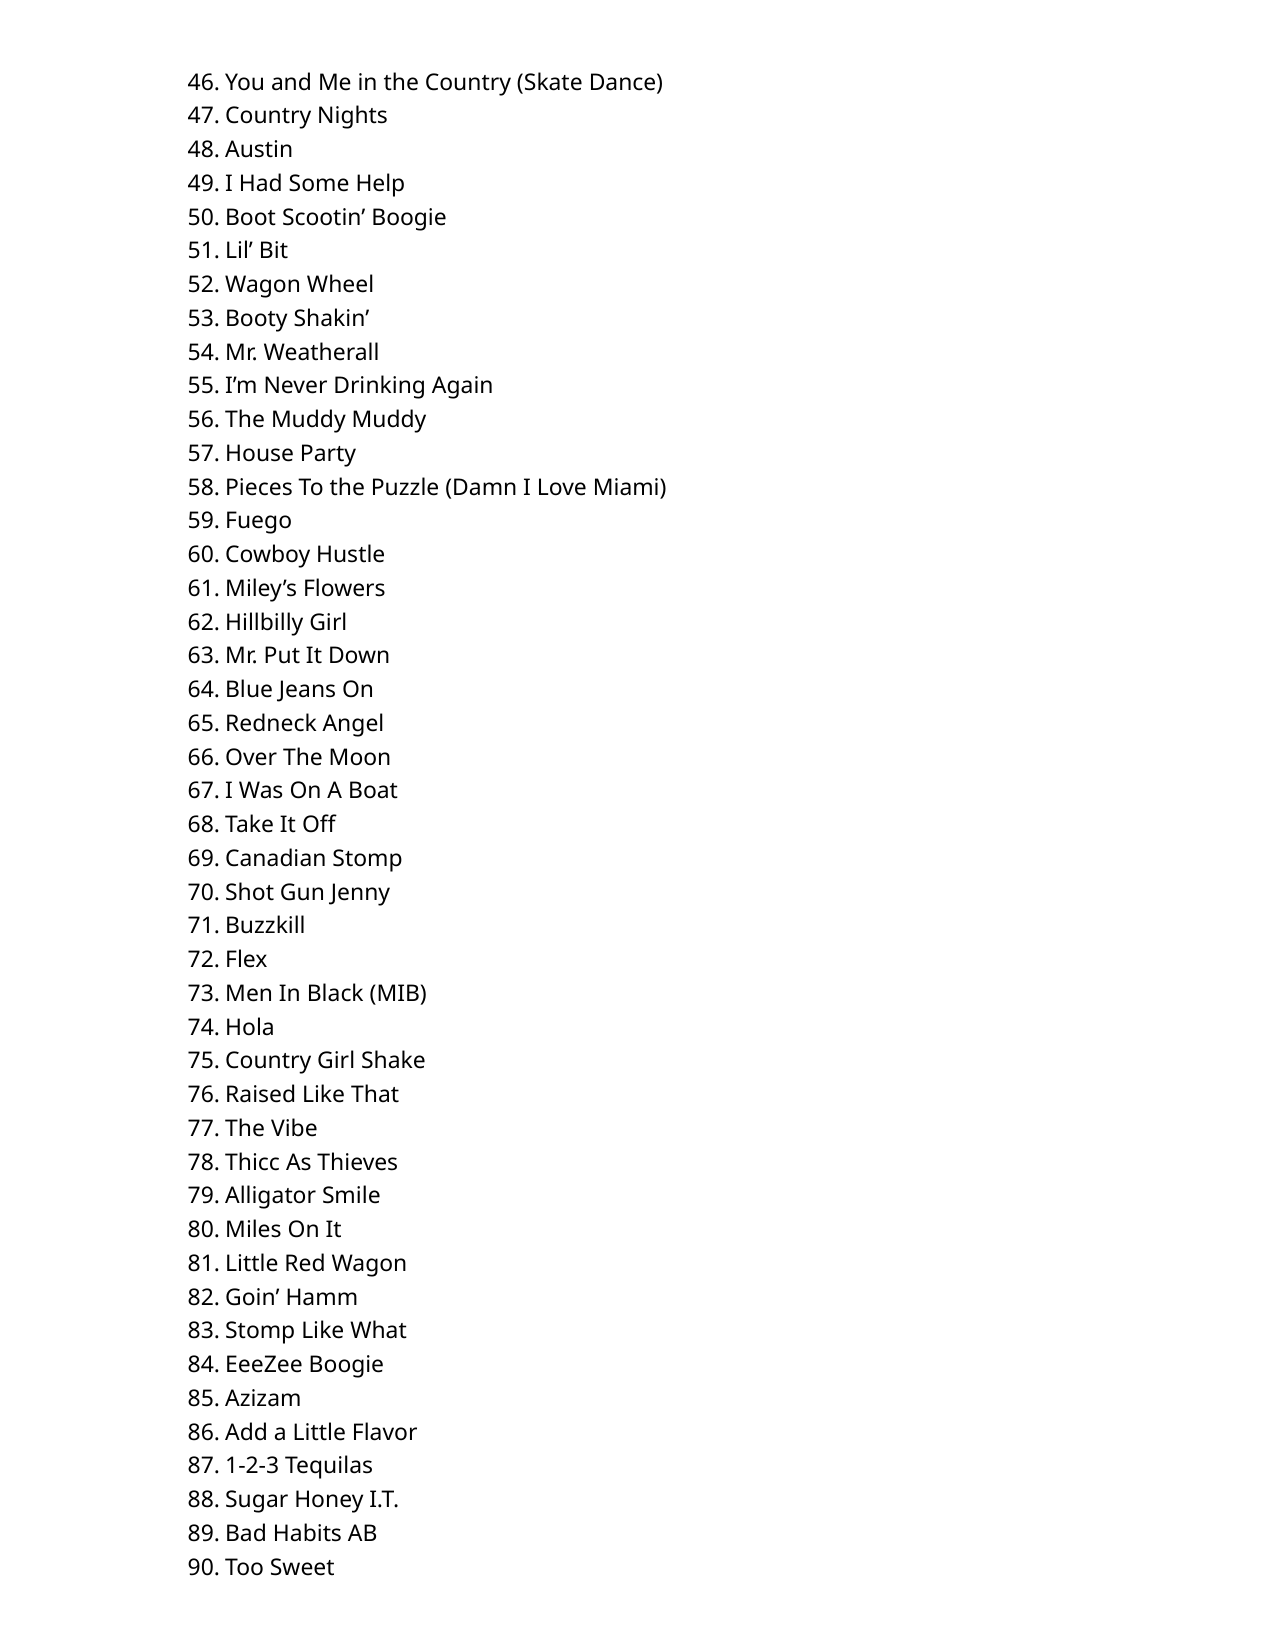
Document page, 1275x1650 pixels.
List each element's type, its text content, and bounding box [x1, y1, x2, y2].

list 1-2-3 Tequilas [187, 1449, 1031, 1481]
list Stomp Like What [187, 1314, 1031, 1346]
list Miley’s Flowers [187, 572, 1031, 603]
list The Muddy Muddy [187, 403, 1031, 434]
list Mr. Weatherall [187, 336, 1031, 367]
list Over The Moon [187, 741, 1031, 772]
list Sugar Honey I.T. [187, 1483, 1031, 1514]
list Bad Habits AB [187, 1517, 1031, 1548]
list Wagon Wheel [187, 268, 1031, 299]
list Boot Scootin’ Boogie [187, 201, 1031, 232]
list Buzzkill [187, 909, 1031, 941]
list House Party [187, 437, 1031, 468]
list Lil’ Bit [187, 234, 1031, 266]
list Pieces To the Puzzle (Damn I Love Miami) [187, 471, 1031, 502]
list Fuego [187, 504, 1031, 536]
list Austin [187, 133, 1031, 164]
list Country Girl Shake [187, 1044, 1031, 1076]
list I Had Some Help [187, 167, 1031, 198]
list I Was On A Boat [187, 774, 1031, 806]
list Goin’ Hamm [187, 1281, 1031, 1312]
list Thicc As Thieves [187, 1146, 1031, 1177]
list Men In Black (MIB) [187, 977, 1031, 1008]
list Raised Like That [187, 1078, 1031, 1109]
list The Vibe [187, 1112, 1031, 1143]
list Add a Little Flavor [187, 1416, 1031, 1447]
list I’m Never Drinking Again [187, 369, 1031, 401]
list Country Nights [187, 99, 1031, 131]
list Flex [187, 943, 1031, 974]
list Alligator Smile [187, 1179, 1031, 1211]
list EeeZee Boogie [187, 1348, 1031, 1379]
list Hillbilly Girl [187, 606, 1031, 637]
list Little Red Wagon [187, 1247, 1031, 1278]
list Take It Off [187, 808, 1031, 839]
list Redneck Angel [187, 707, 1031, 738]
list Miles On It [187, 1213, 1031, 1244]
list Canadian Stomp [187, 842, 1031, 873]
list Cowboy Hustle [187, 538, 1031, 569]
list Mr. Put It Down [187, 639, 1031, 671]
list Shot Gun Jenny [187, 876, 1031, 907]
list Booty Shakin’ [187, 302, 1031, 333]
list You and Me in the Country (Skate Dance) [187, 66, 1031, 97]
list Too Sweet [187, 1551, 1031, 1582]
list Blue Jeans On [187, 673, 1031, 704]
list Azizam [187, 1382, 1031, 1413]
list Hola [187, 1011, 1031, 1042]
